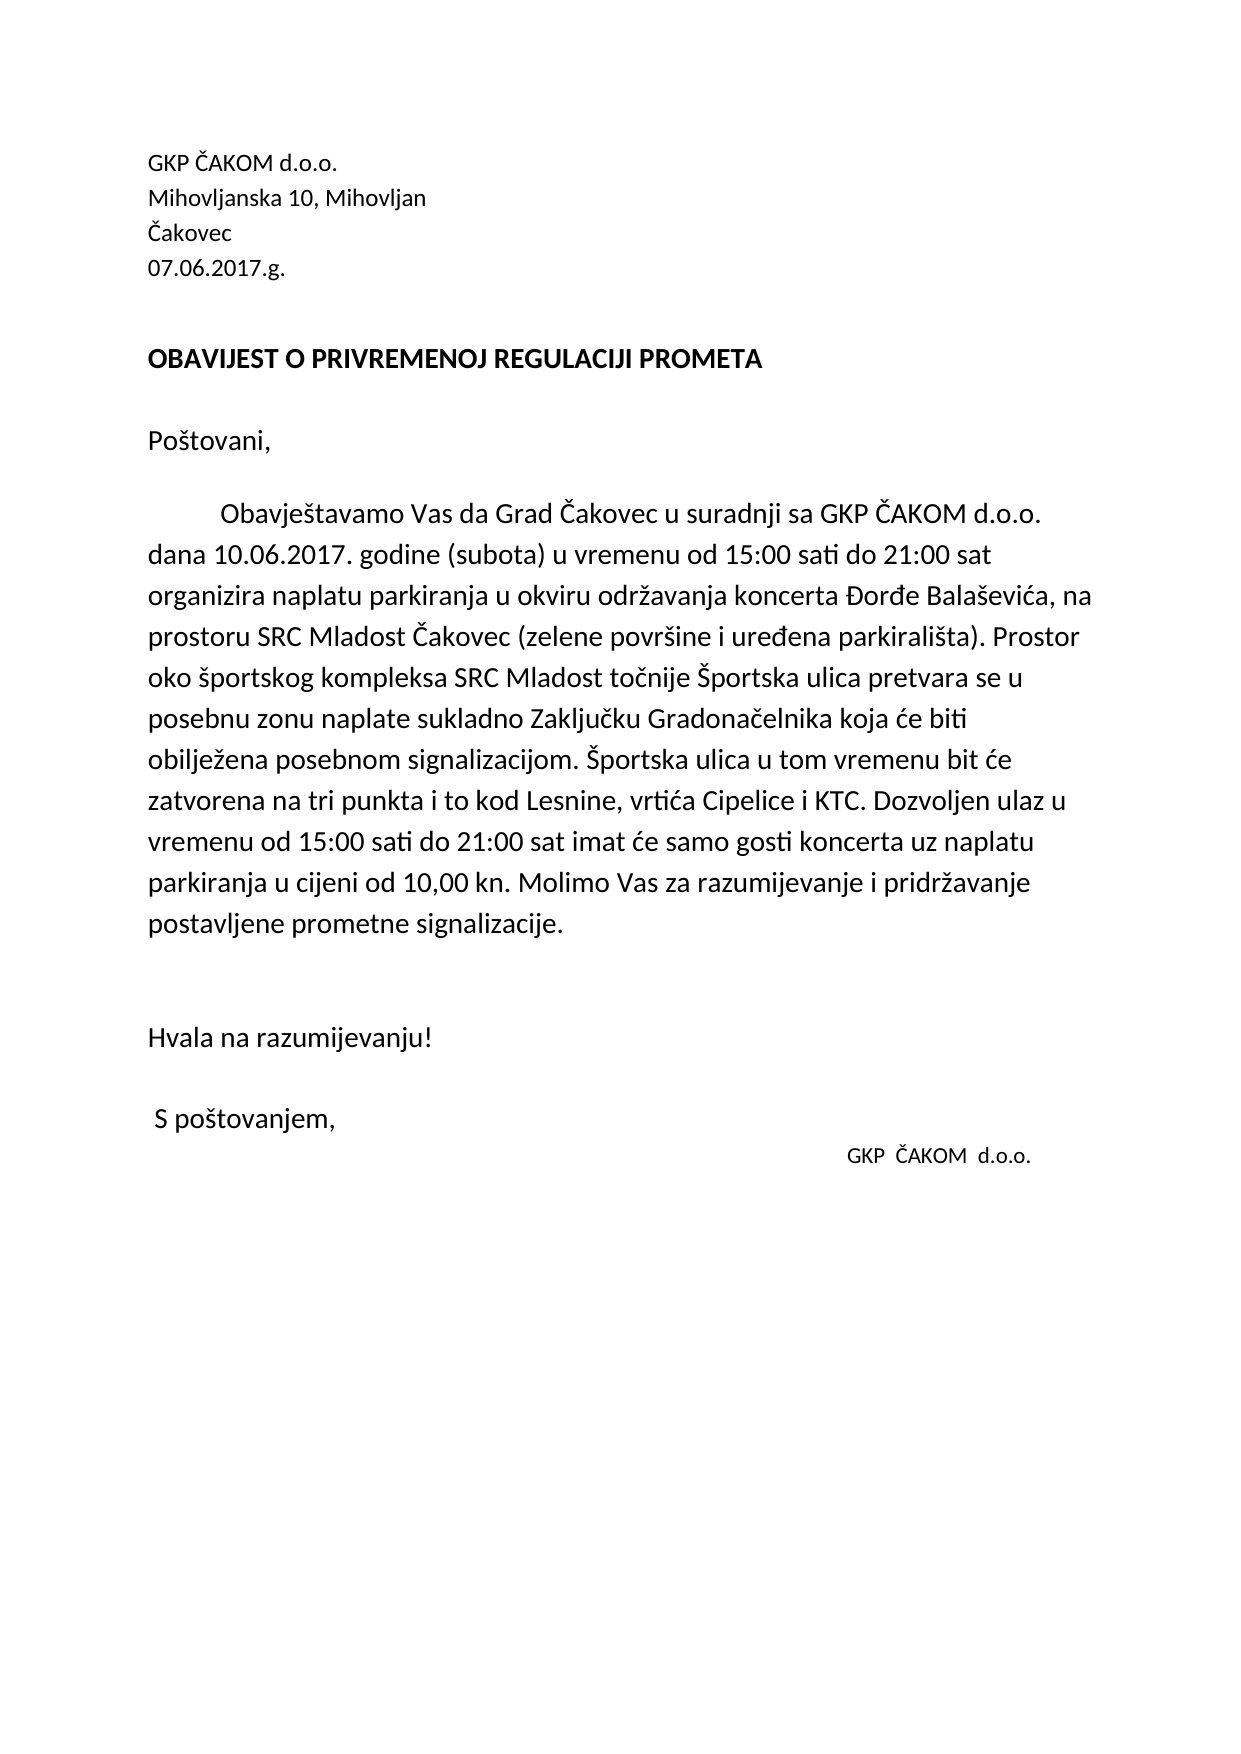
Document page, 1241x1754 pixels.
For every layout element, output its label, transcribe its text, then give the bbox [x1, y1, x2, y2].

text Mihovljanska 10, Mihovljan [148, 183, 1093, 213]
text 07.06.2017.g. [148, 253, 1093, 283]
text GKP ČAKOM d.o.o. [148, 1142, 1093, 1169]
text Obavještavamo Vas da Grad Čakovec u suradnji sa GKP ČAKOM d.o.o. dana 10.06.2017. godine (subota) u vremenu od 15:00 sati do 21:00 sat organizira naplatu parkiranja u okviru održavanja koncerta Đorđe Balaševića, na prostoru SRC Mladost Čakovec (zelene površine i uređena parkirališta). Prostor oko športskog kompleksa SRC Mladost točnije Športska ulica pretvara se u posebnu zonu naplate sukladno Zaključku Gradonačelnika koja će biti obilježena posebnom signalizacijom. Športska ulica u tom vremenu bit će zatvorena na tri punkta i to kod Lesnine, vrtića Cipelice i KTC. Dozvoljen ulaz u vremenu od 15:00 sati do 21:00 sat imat će samo gosti koncerta uz naplatu parkiranja u cijeni od 10,00 kn. Molimo Vas za razumijevanje i pridržavanje postavljene prometne signalizacije. [148, 495, 1093, 940]
text Čakovec [148, 218, 1093, 248]
text S poštovanjem, [148, 1101, 1093, 1136]
text Hvala na razumijevanju! [148, 1019, 1093, 1054]
text OBAVIJEST O PRIVREMENOJ REGULACIJI PROMETA [148, 340, 1093, 376]
text Poštovani, [148, 422, 1093, 458]
text GKP ČAKOM d.o.o. [148, 148, 1093, 178]
